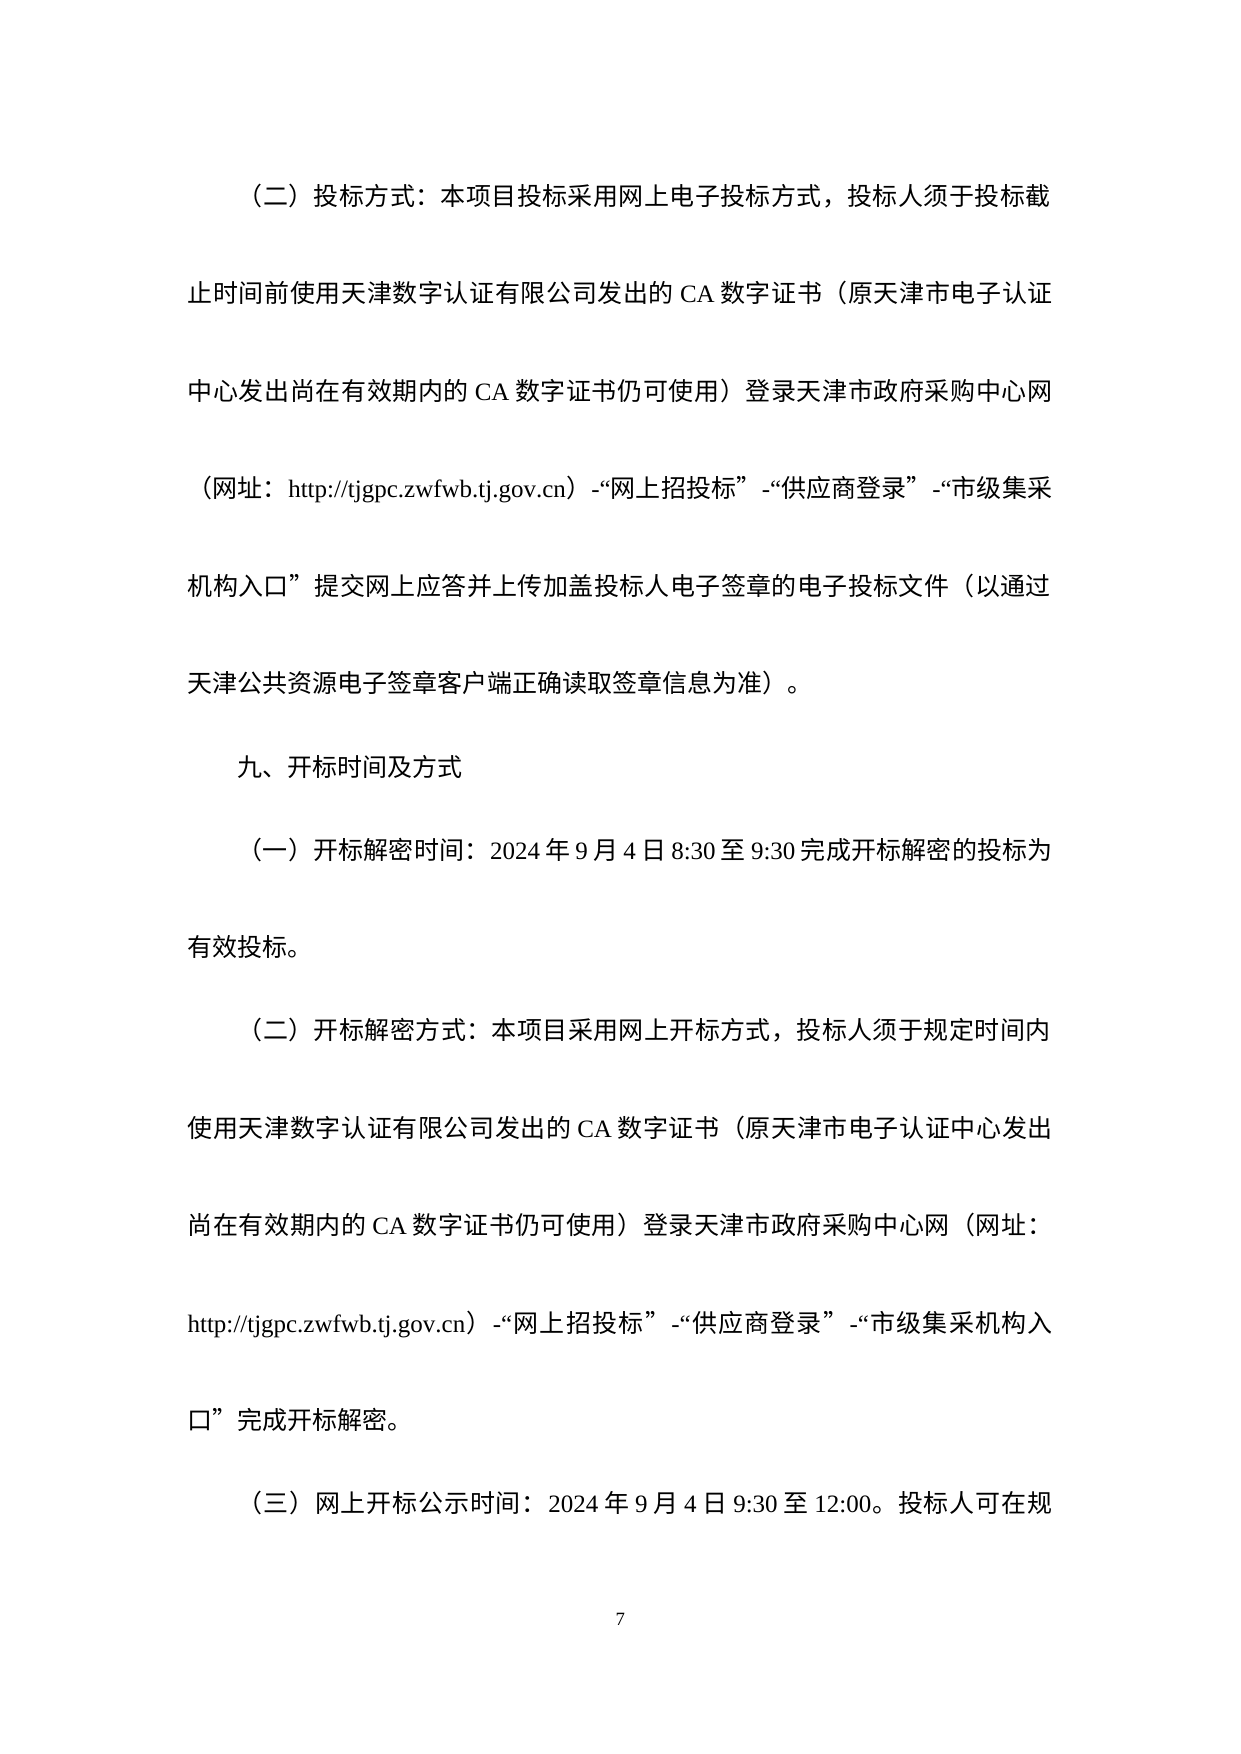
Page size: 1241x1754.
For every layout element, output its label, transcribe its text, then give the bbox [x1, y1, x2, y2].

text 九、开标时间及方式 [187, 733, 1053, 798]
text （一）开标解密时间：2024年9月4日8:30至9:30完成开标解密的投标为有效投标。 [187, 816, 1053, 978]
text （二）投标方式：本项目投标采用网上电子投标方式，投标人须于投标截止时间前使用天津数字认证有限公司发出的CA数字证书（原天津市电子认证中心发出尚在有效期内的CA数字证书仍可使用）登录天津市政府采购中心网（网址：http://tjgpc.zwfwb.tj.gov.cn）-“网上招投标”-“供应商登录”-“市级集采机构入口”提交网上应答并上传加盖投标人电子签章的电子投标文件（以通过天津公共资源电子签章客户端正确读取签章信息为准）。 [187, 162, 1053, 714]
text （二）开标解密方式：本项目采用网上开标方式，投标人须于规定时间内使用天津数字认证有限公司发出的CA数字证书（原天津市电子认证中心发出尚在有效期内的CA数字证书仍可使用）登录天津市政府采购中心网（网址：http://tjgpc.zwfwb.tj.gov.cn）-“网上招投标”-“供应商登录”-“市级集采机构入口”完成开标解密。 [187, 996, 1053, 1451]
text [187, 1469, 1053, 1534]
